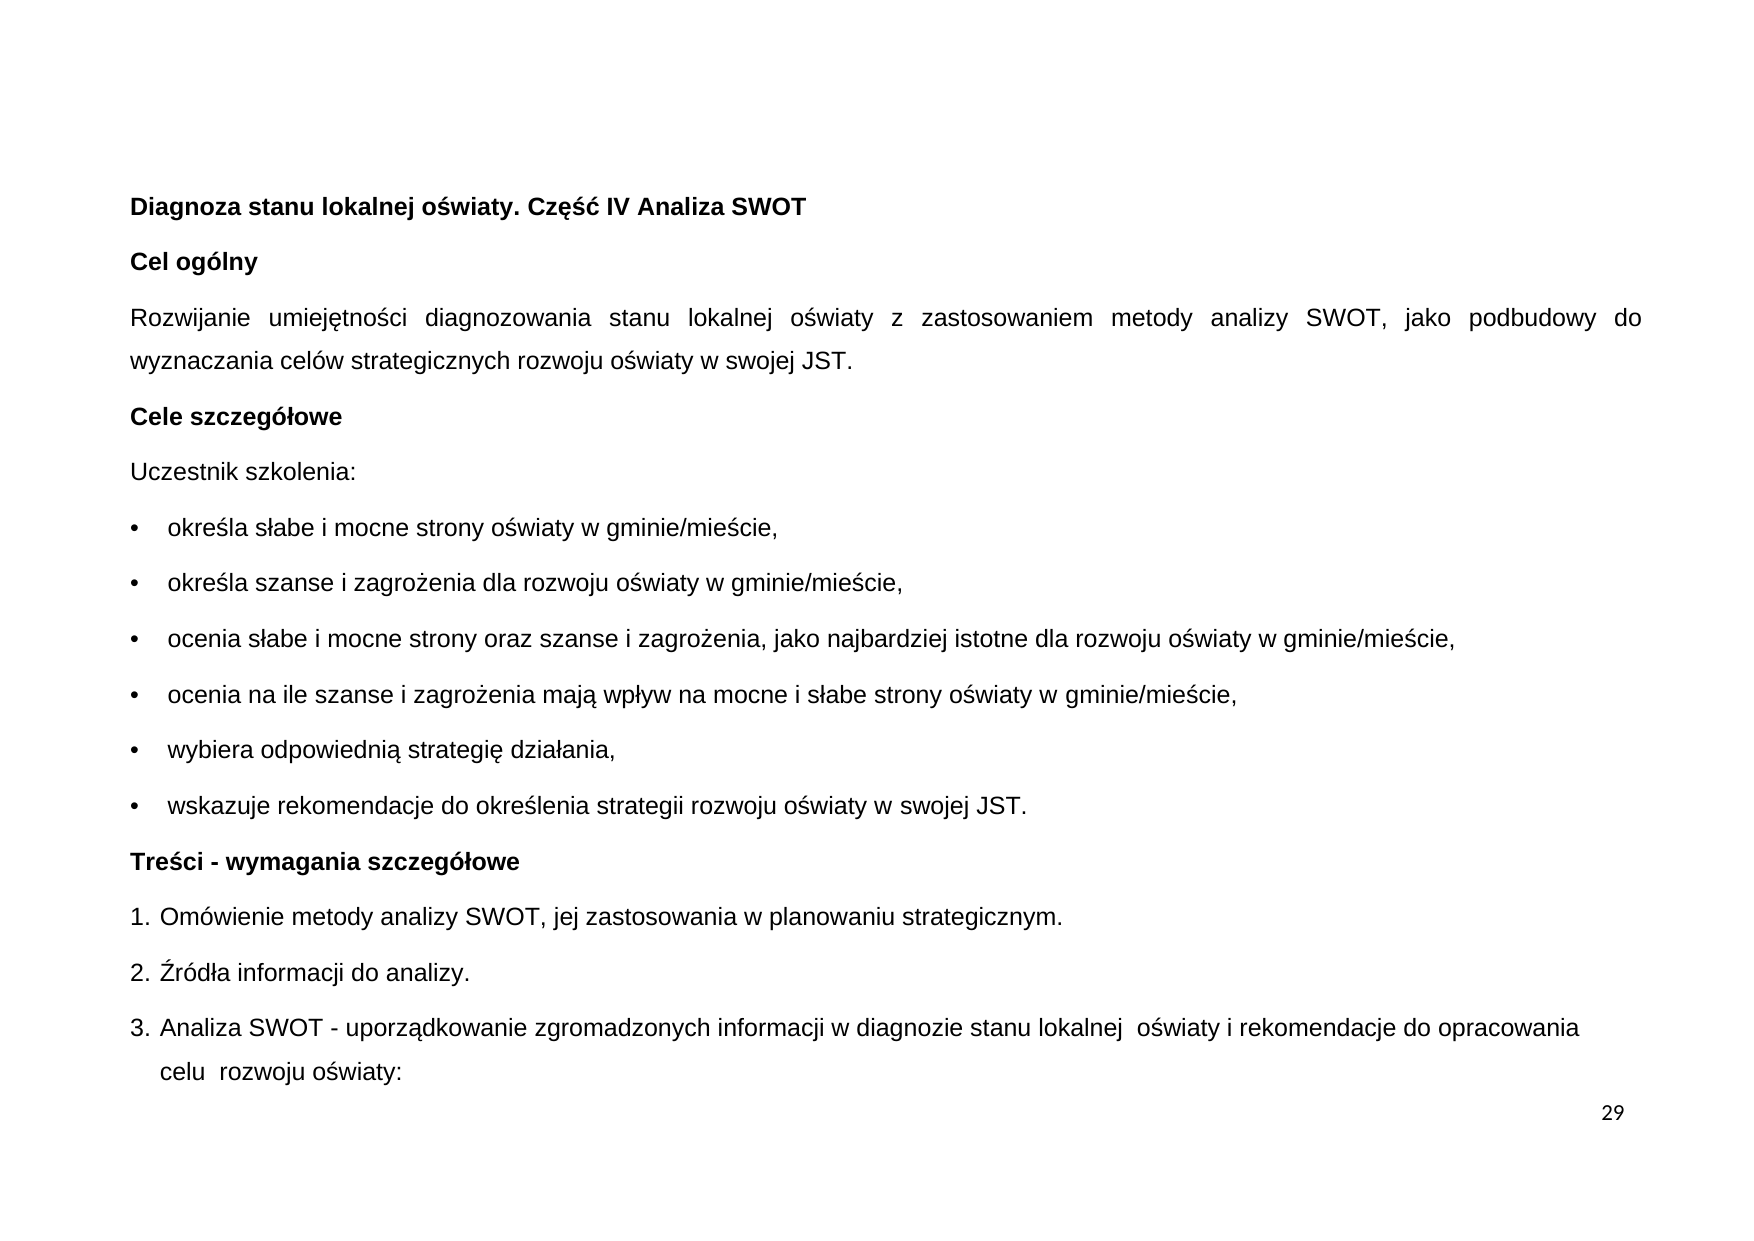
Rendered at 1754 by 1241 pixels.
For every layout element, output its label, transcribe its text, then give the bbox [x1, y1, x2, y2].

list Omówienie metody analizy SWOT, jej zastosowania w planowaniu strategicznym. [130, 902, 1624, 931]
subtitle Diagnoza stanu lokalnej oświaty. Część IV Analiza SWOT [130, 191, 1624, 220]
list wybiera odpowiednią strategię działania, [130, 735, 1645, 764]
list Analiza SWOT - uporządkowanie zgromadzonych informacji w diagnozie stanu lokalnej oświaty i rekomendacje do opracowania celu rozwoju oświaty: [130, 1013, 1624, 1085]
list Źródła informacji do analizy. [130, 958, 1624, 986]
list ocenia słabe i mocne strony oraz szanse i zagrożenia, jako najbardziej istotne dla rozwoju oświaty w gminie/mieście, [130, 624, 1645, 653]
list określa słabe i mocne strony oświaty w gminie/mieście, [130, 513, 1645, 541]
list ocenia na ile szanse i zagrożenia mają wpływ na mocne i słabe strony oświaty w gminie/mieście, [130, 679, 1645, 708]
text Treści - wymagania szczegółowe [130, 846, 1645, 875]
text Uczestnik szkolenia: [130, 457, 1645, 486]
text Rozwijanie umiejętności diagnozowania stanu lokalnej oświaty z zastosowaniem metody analizy SWOT, jako podbudowy do wyznaczania celów strategicznych rozwoju oświaty w swojej JST. [130, 303, 1645, 374]
text Cele szczegółowe [130, 401, 1645, 430]
list określa szanse i zagrożenia dla rozwoju oświaty w gminie/mieście, [130, 568, 1645, 597]
text Cel ogólny [130, 247, 1645, 276]
list wskazuje rekomendacje do określenia strategii rozwoju oświaty w swojej JST. [130, 791, 1645, 819]
